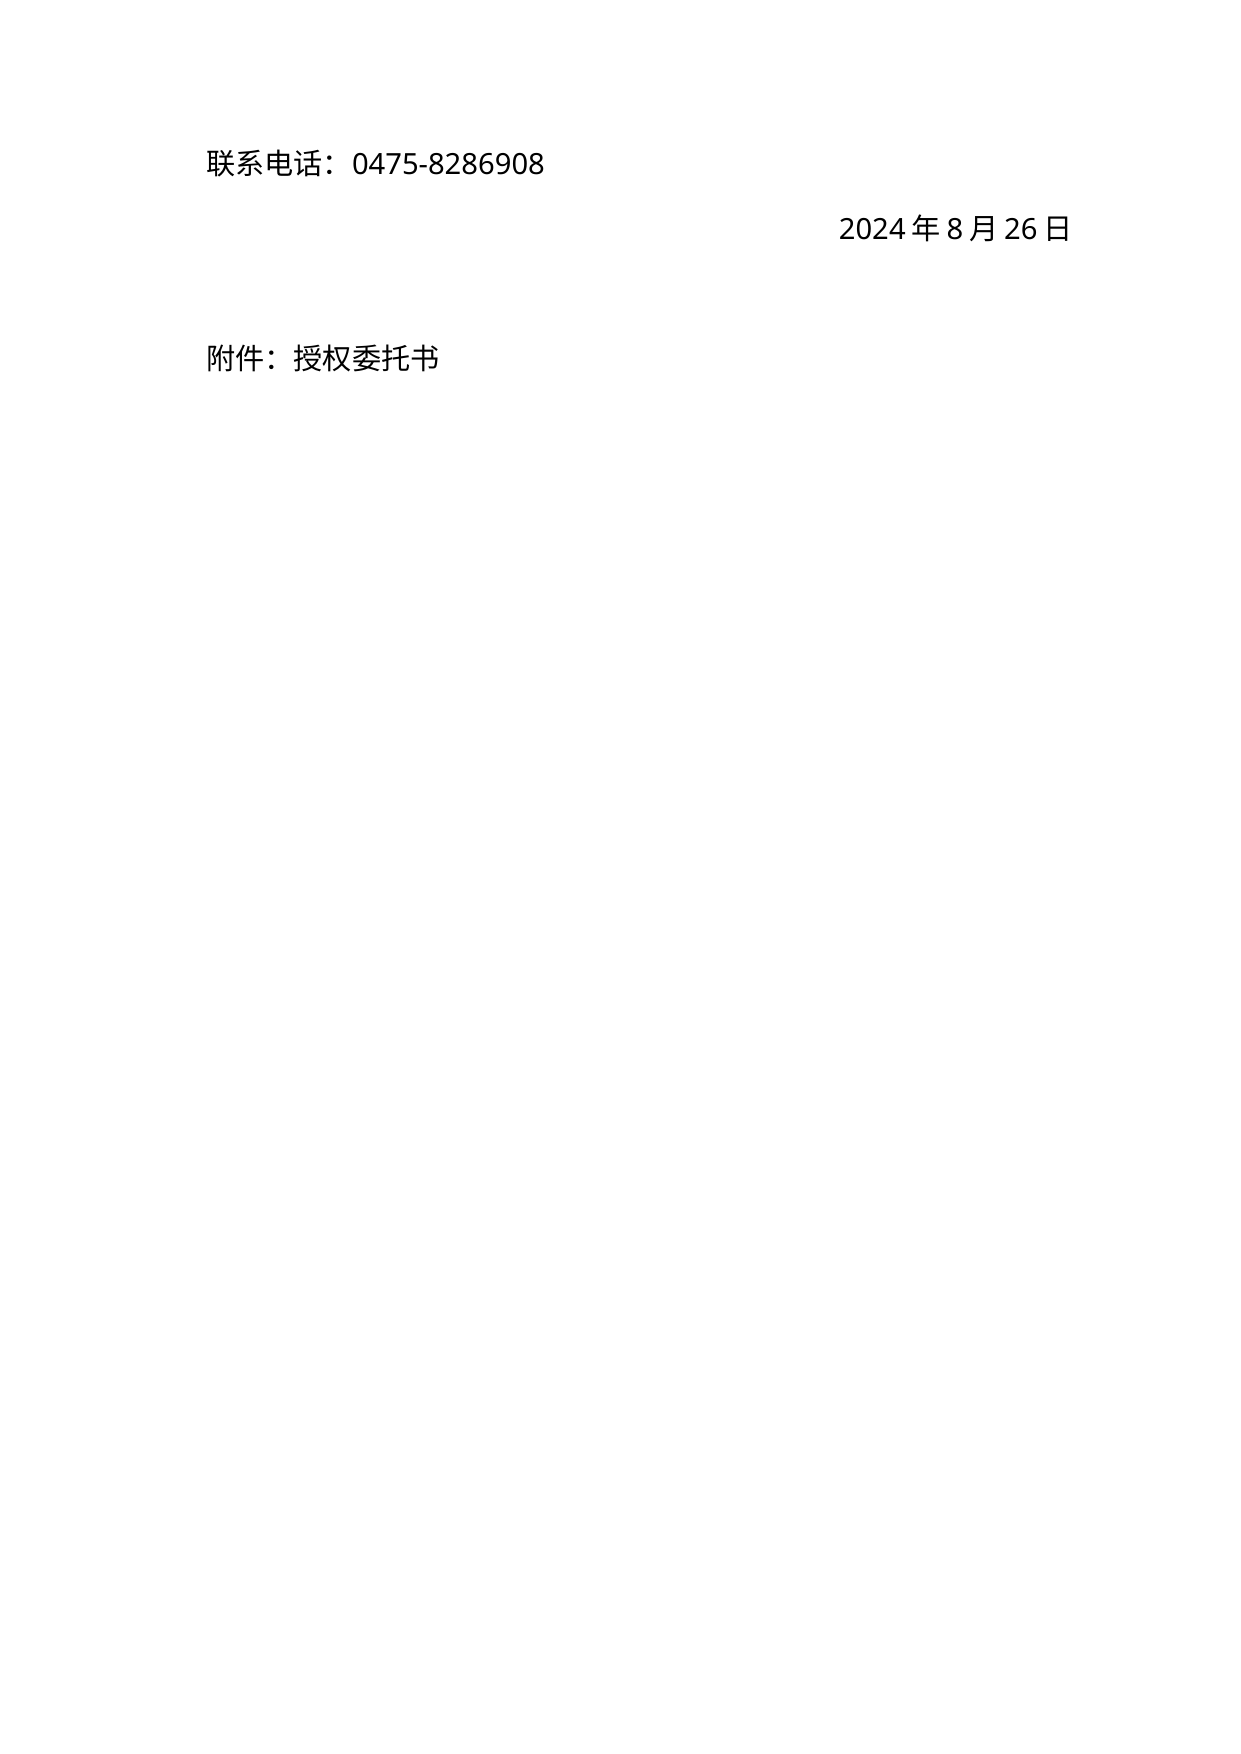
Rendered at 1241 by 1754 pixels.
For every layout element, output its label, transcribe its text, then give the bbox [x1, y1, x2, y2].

text 2024年8月26日 [148, 194, 1072, 259]
text 附件：授权委托书 [148, 324, 1072, 389]
text 联系电话：0475-8286908 [148, 129, 1122, 194]
